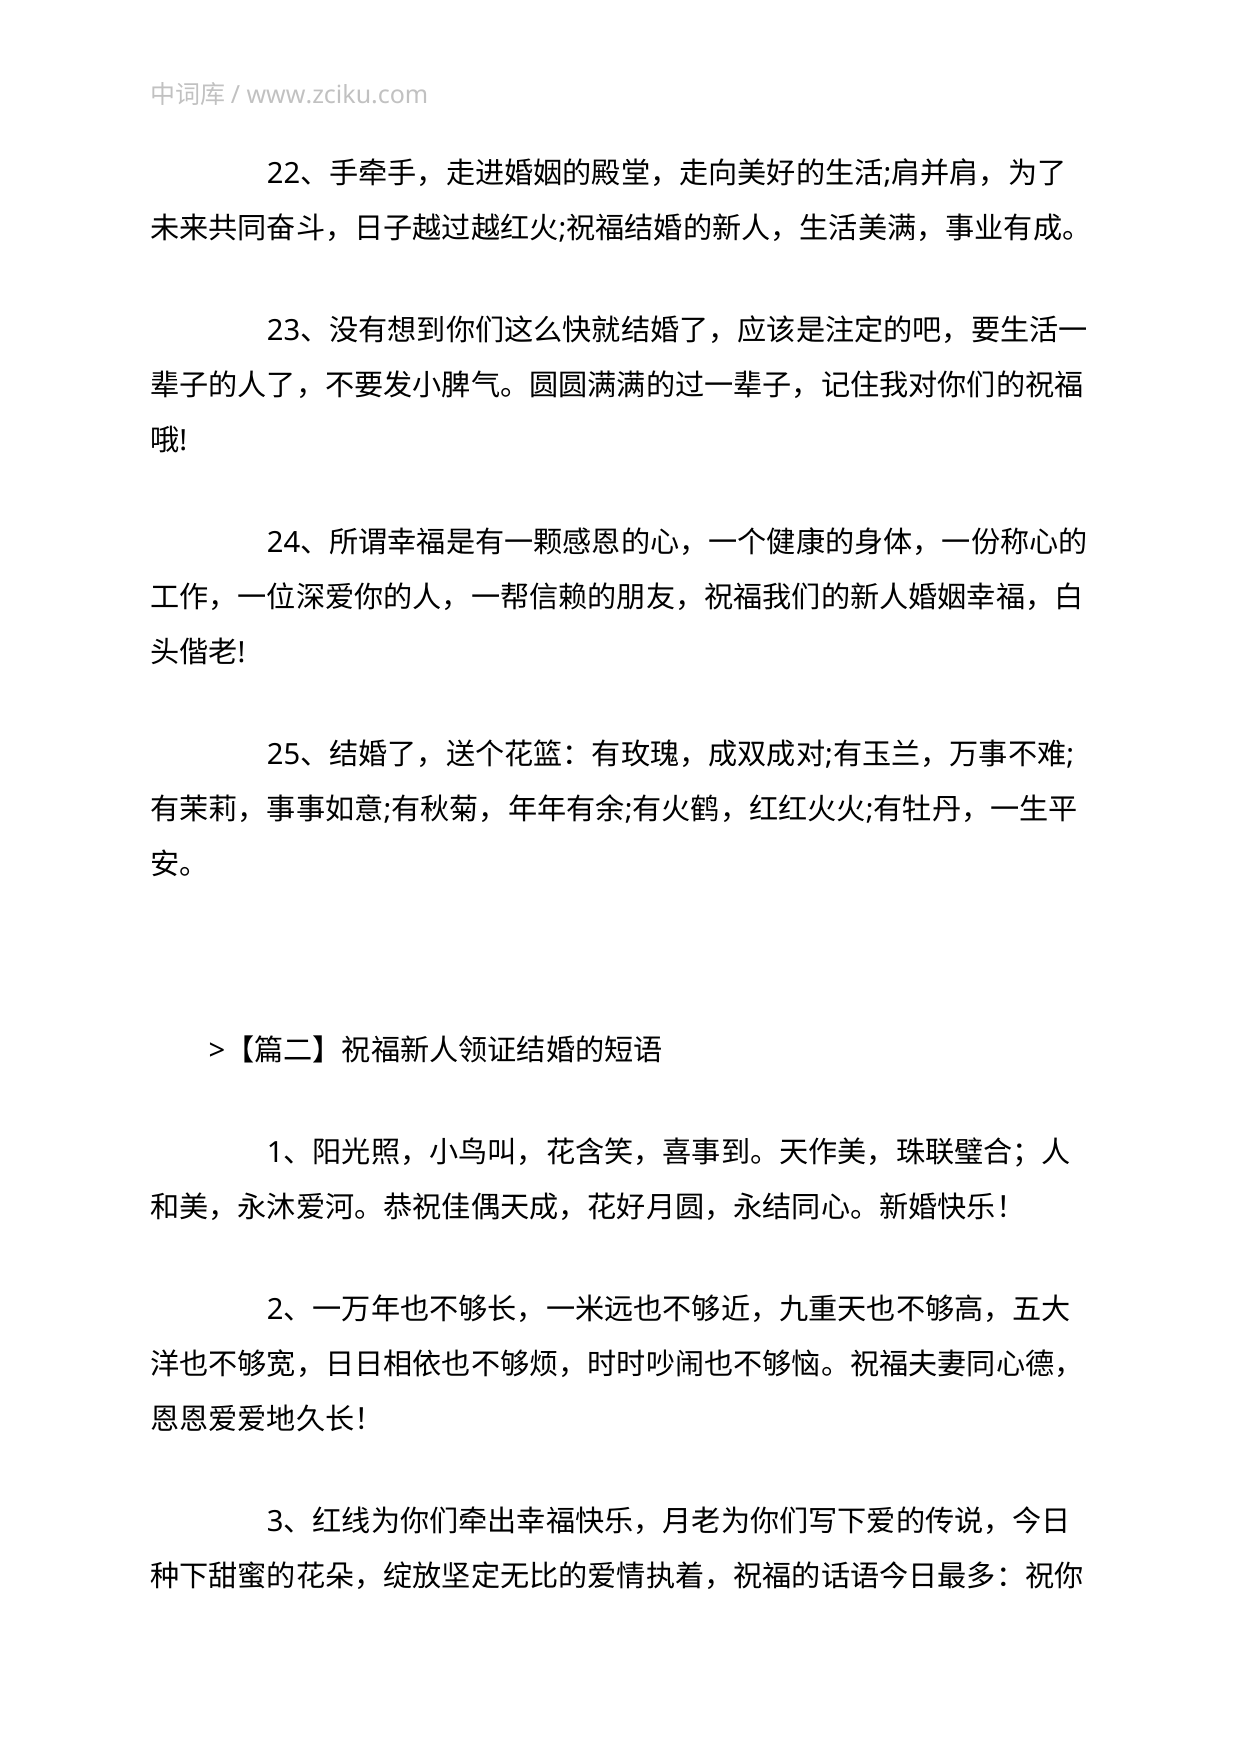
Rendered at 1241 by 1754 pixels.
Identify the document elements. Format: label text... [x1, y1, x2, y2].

text 24、所谓幸福是有一颗感恩的心，一个健康的身体，一份称心的工作，一位深爱你的人，一帮信赖的朋友，祝福我们的新人婚姻幸福，白头偕老! [150, 519, 1090, 671]
text >【篇二】祝福新人领证结婚的短语 [150, 1027, 1090, 1069]
text 2、一万年也不够长，一米远也不够近，九重天也不够高，五大洋也不够宽，日日相依也不够烦，时时吵闹也不够恼。祝福夫妻同心德，恩恩爱爱地久长！ [150, 1285, 1090, 1438]
text 1、阳光照，小鸟叫，花含笑，喜事到。天作美，珠联璧合；人和美，永沐爱河。恭祝佳偶天成，花好月圆，永结同心。新婚快乐！ [150, 1129, 1090, 1226]
text 23、没有想到你们这么快就结婚了，应该是注定的吧，要生活一辈子的人了，不要发小脾气。圆圆满满的过一辈子，记住我对你们的祝福哦! [150, 307, 1090, 459]
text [150, 1497, 1090, 1594]
text 25、结婚了，送个花篮：有玫瑰，成双成对;有玉兰，万事不难;有茉莉，事事如意;有秋菊，年年有余;有火鹤，红红火火;有牡丹，一生平安。 [150, 731, 1090, 883]
text 22、手牵手，走进婚姻的殿堂，走向美好的生活;肩并肩，为了未来共同奋斗，日子越过越红火;祝福结婚的新人，生活美满，事业有成。 [150, 150, 1090, 247]
